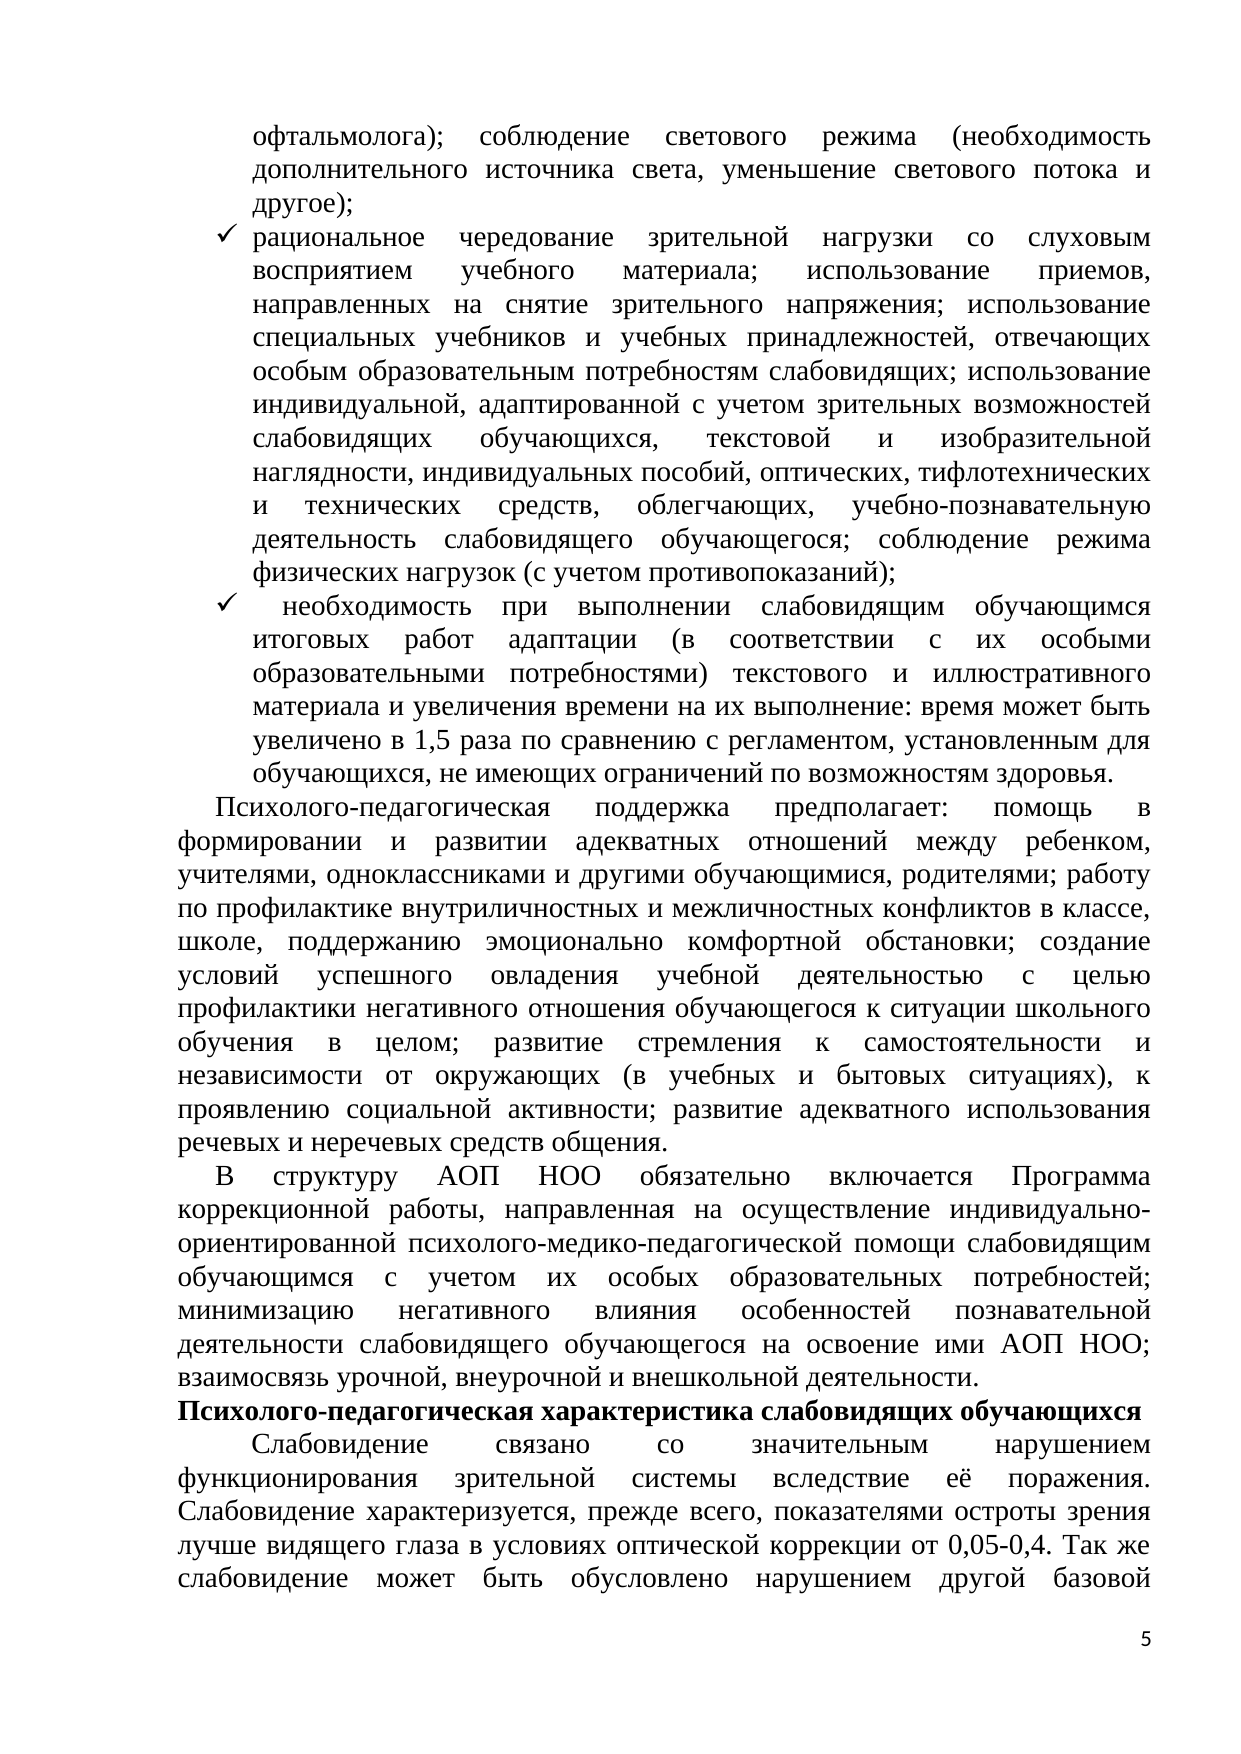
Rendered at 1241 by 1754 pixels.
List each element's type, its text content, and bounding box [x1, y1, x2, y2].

list рациональное чередование зрительной нагрузки со слуховым восприятием учебного материала; использование приемов, направленных на снятие зрительного напряжения; использование специальных учебников и учебных принадлежностей, отвечающих особым образовательным потребностям слабовидящих; использование индивидуальной, адаптированной с учетом зрительных возможностей слабовидящих обучающихся, текстовой и изобразительной наглядности, индивидуальных пособий, оптических, тифлотехнических и технических средств, облегчающих, учебно-познавательную деятельность слабовидящего обучающегося; соблюдение режима физических нагрузок (с учетом противопоказаний); [215, 219, 1152, 588]
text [177, 1426, 1152, 1594]
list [215, 118, 1152, 219]
text Психолого-педагогическая характеристика слабовидящих обучающихся [177, 1393, 1152, 1426]
list необходимость при выполнении слабовидящим обучающимся итоговых работ адаптации (в соответствии с их особыми образовательными потребностями) текстового и иллюстративного материала и увеличения времени на их выполнение: время может быть увеличено в 1,5 раза по сравнению с регламентом, установленным для обучающихся, не имеющих ограничений по возможностям здоровья. [215, 588, 1152, 789]
text В структуру АОП НОО обязательно включается Программа коррекционной работы, направленная на осуществление индивидуально-ориентированной психолого-медико-педагогической помощи слабовидящим обучающимся с учетом их особых образовательных потребностей; минимизацию негативного влияния особенностей познавательной деятельности слабовидящего обучающегося на освоение ими АОП НОО; взаимосвязь урочной, внеурочной и внешкольной деятельности. [177, 1158, 1152, 1393]
text Психолого-педагогическая поддержка предполагает: помощь в формировании и развитии адекватных отношений между ребенком, учителями, одноклассниками и другими обучающимися, родителями; работу по профилактике внутриличностных и межличностных конфликтов в классе, школе, поддержанию эмоционально комфортной обстановки; создание условий успешного овладения учебной деятельностью с целью профилактики негативного отношения обучающегося к ситуации школьного обучения в целом; развитие стремления к самостоятельности и независимости от окружающих (в учебных и бытовых ситуациях), к проявлению социальной активности; развитие адекватного использования речевых и неречевых средств общения. [177, 789, 1152, 1158]
